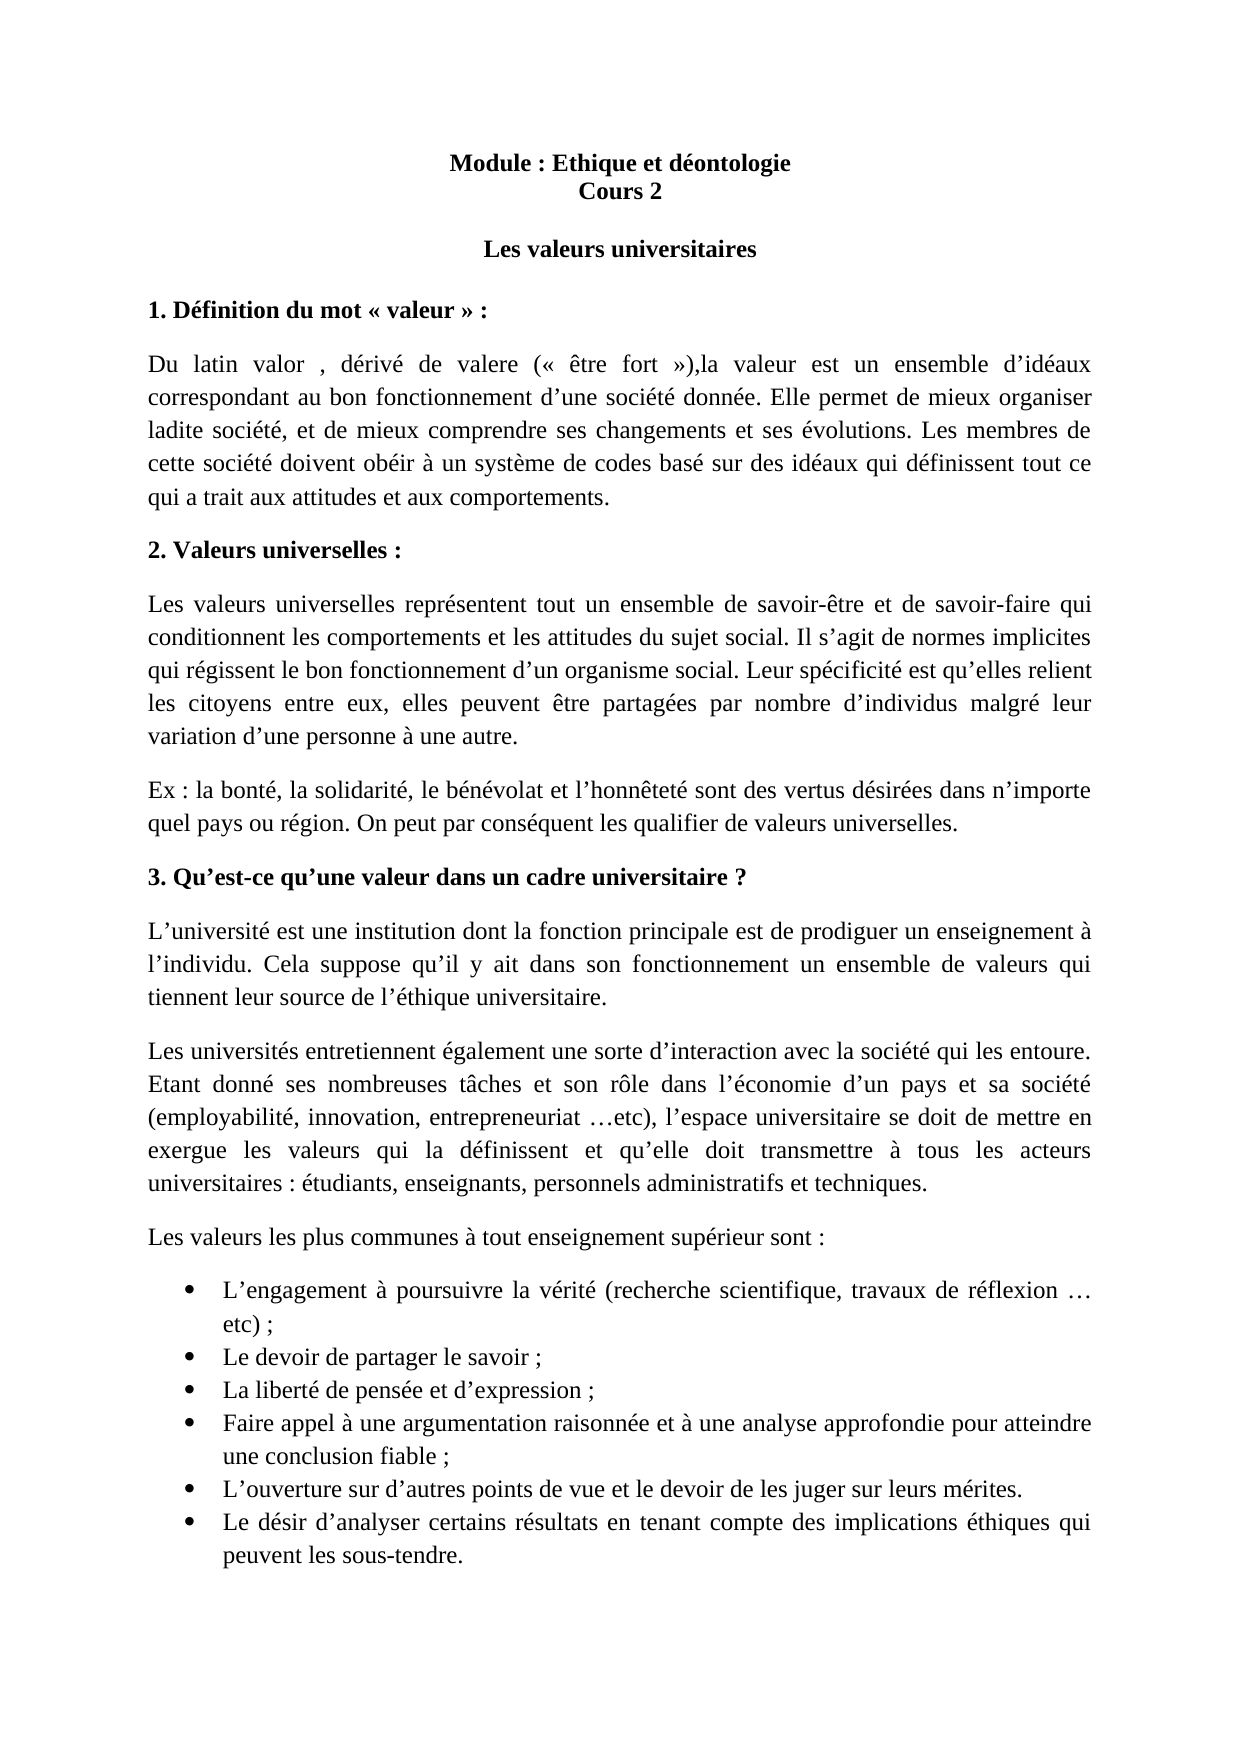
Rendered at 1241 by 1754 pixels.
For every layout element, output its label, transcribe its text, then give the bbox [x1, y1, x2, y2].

text 2. Valeurs universelles : [148, 535, 1093, 564]
text Les universités entretiennent également une sorte d’interaction avec la société qui les entoure. Etant donné ses nombreuses tâches et son rôle dans l’économie d’un pays et sa société (employabilité, innovation, entrepreneuriat …etc), l’espace universitaire se doit de mettre en exergue les valeurs qui la définissent et qu’elle doit transmettre à tous les acteurs universitaires : étudiants, enseignants, personnels administratifs et techniques. [148, 1036, 1093, 1197]
text Module : Ethique et déontologie [148, 148, 1093, 176]
list L’ouverture sur d’autres points de vue et le devoir de les juger sur leurs mérites. [185, 1474, 1093, 1502]
list Faire appel à une argumentation raisonnée et à une analyse approfondie pour atteindre une conclusion fiable ; [185, 1408, 1093, 1469]
text Cours 2 [148, 176, 1093, 205]
text Les valeurs universitaires [148, 234, 1093, 263]
text Ex : la bonté, la solidarité, le bénévolat et l’honnêteté sont des vertus désirées dans n’importe quel pays ou région. On peut par conséquent les qualifier de valeurs universelles. [148, 775, 1093, 837]
text L’université est une institution dont la fonction principale est de prodiguer un enseignement à l’individu. Cela suppose qu’il y ait dans son fonctionnement un ensemble de valeurs qui tiennent leur source de l’éthique universitaire. [148, 916, 1093, 1011]
list L’engagement à poursuivre la vérité (recherche scientifique, travaux de réflexion …etc) ; [185, 1276, 1093, 1337]
text Du latin valor , dérivé de valere (« être fort »),la valeur est un ensemble d’idéaux correspondant au bon fonctionnement d’une société donnée. Elle permet de mieux organiser ladite société, et de mieux comprendre ses changements et ses évolutions. Les membres de cette société doivent obéir à un système de codes basé sur des idéaux qui définissent tout ce qui a trait aux attitudes et aux comportements. [148, 349, 1093, 510]
list Le devoir de partager le savoir ; [185, 1342, 1093, 1370]
text 1. Définition du mot « valeur » : [148, 296, 1093, 324]
text Les valeurs les plus communes à tout enseignement supérieur sont : [148, 1222, 1093, 1251]
list La liberté de pensée et d’expression ; [185, 1375, 1093, 1403]
text Les valeurs universelles représentent tout un ensemble de savoir-être et de savoir-faire qui conditionnent les comportements et les attitudes du sujet social. Il s’agit de normes implicites qui régissent le bon fonctionnement d’un organisme social. Leur spécificité est qu’elles relient les citoyens entre eux, elles peuvent être partagées par nombre d’individus malgré leur variation d’une personne à une autre. [148, 589, 1093, 750]
text 3. Qu’est-ce qu’une valeur dans un cadre universitaire ? [148, 862, 1093, 891]
list Le désir d’analyser certains résultats en tenant compte des implications éthiques qui peuvent les sous-tendre. [185, 1507, 1093, 1568]
